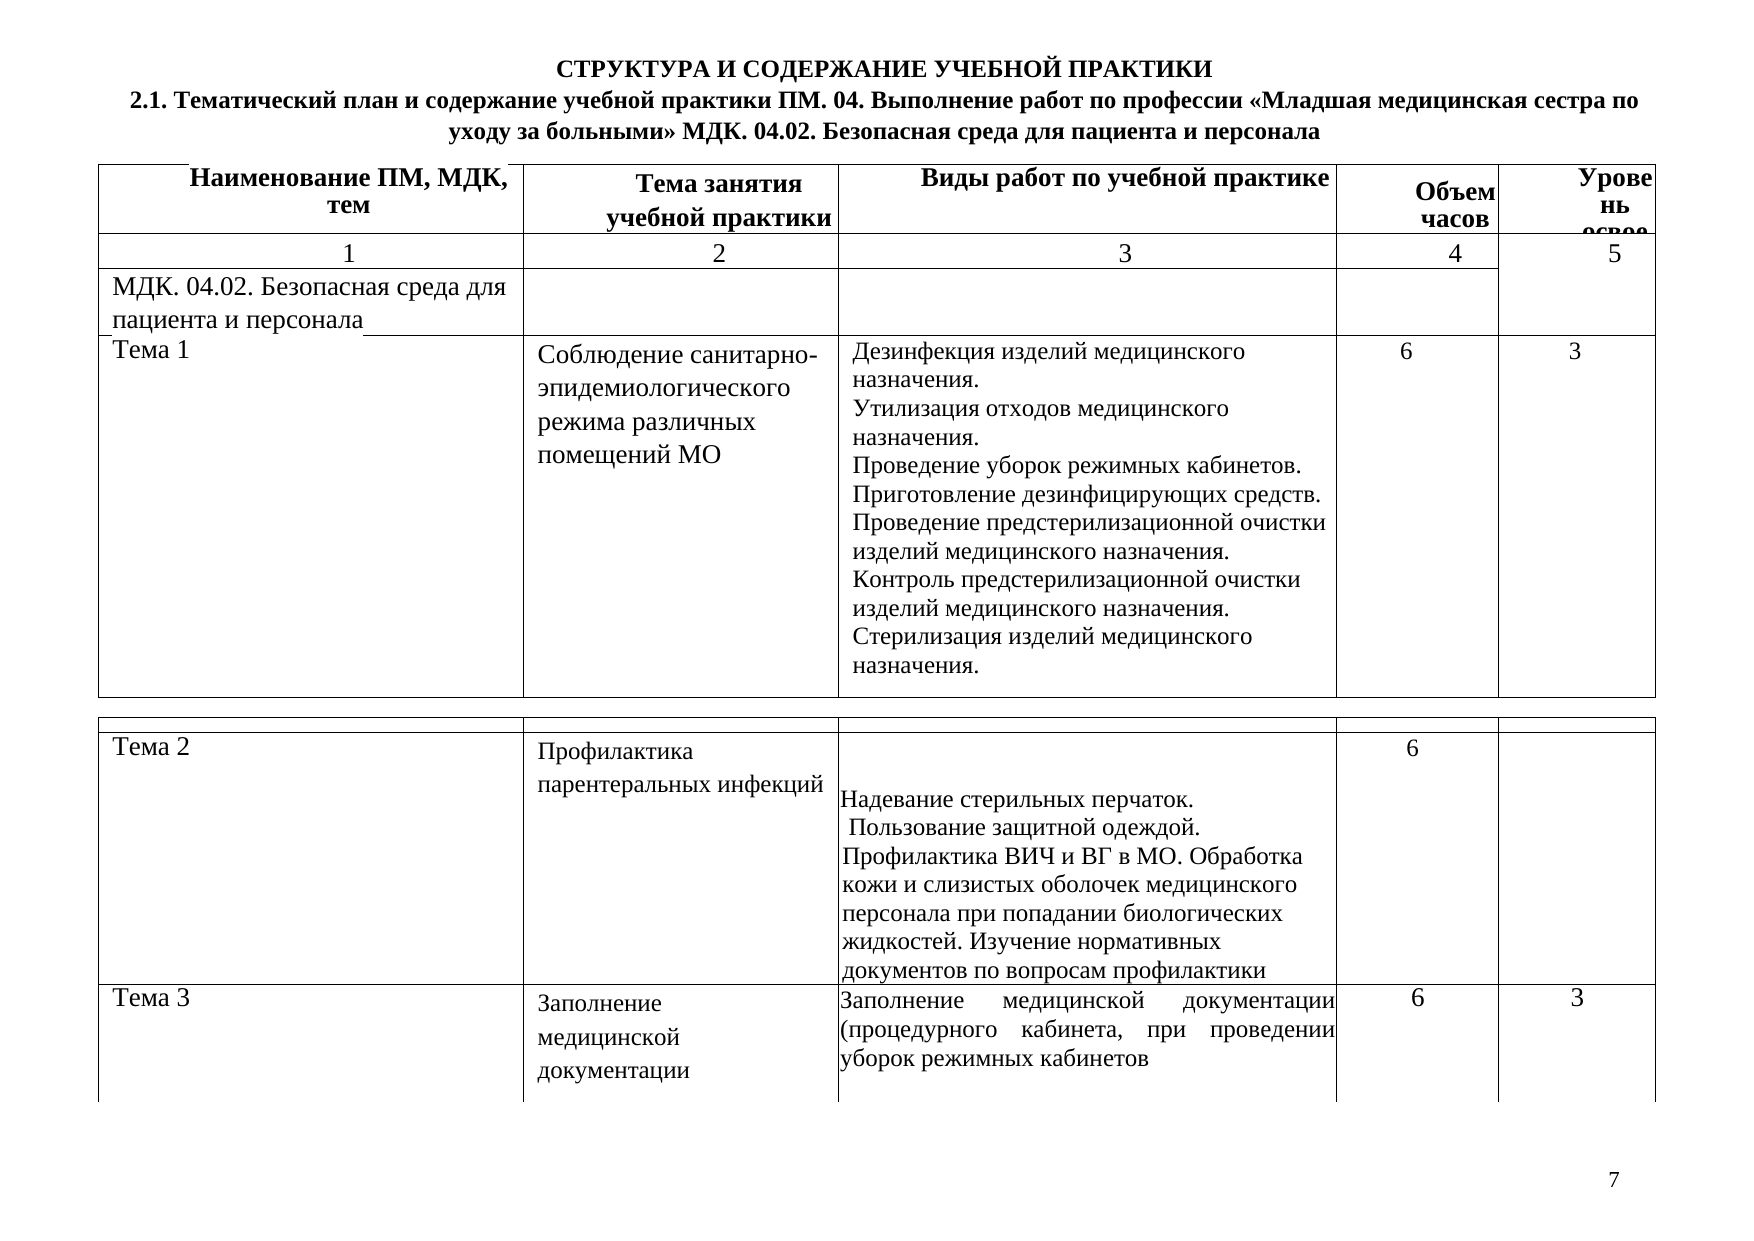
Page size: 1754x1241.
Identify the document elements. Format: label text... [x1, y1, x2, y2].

table_cell 3 [1499, 985, 1655, 1102]
table_cell 6 [1337, 985, 1498, 1102]
table_cell Дезинфекция изделий медицинского назначения. Утилизация отходов медицинского назначения. Проведение уборок режимных кабинетов. Приготовление дезинфицирующих средств. Проведение предстерилизационной очистки изделий медицинского назначения. Контроль предстерилизационной очистки изделий медицинского назначения. Стерилизация изделий медицинского назначения. [839, 336, 1336, 697]
table_cell Тема 2 [99, 733, 523, 984]
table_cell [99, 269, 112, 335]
table_cell Тема 3 [99, 985, 523, 1102]
table_cell Тема 1 [99, 336, 523, 697]
table_cell 6 [1337, 733, 1498, 984]
table_cell Профилактика парентеральных инфекций [524, 733, 838, 984]
table_cell [524, 269, 838, 335]
table_header [839, 718, 1336, 732]
table_cell 2 [524, 234, 838, 267]
table_header [1499, 718, 1655, 732]
table_cell 4 [1337, 234, 1498, 267]
table_cell [839, 269, 1336, 335]
table_cell Заполнение медицинской документации [524, 985, 838, 1102]
table_cell 5 [1499, 234, 1655, 267]
table_cell 6 [1337, 336, 1498, 697]
list 2.1. Тематический план и содержание учебной практики ПМ. 04. Выполнение работ по профессии «Младшая медицинская сестра по уходу за больными» МДК. 04.02. Безопасная среда для пациента и персонала [99, 85, 1669, 145]
table_cell Надевание стерильных перчаток. Пользование защитной одеждой. Профилактика ВИЧ и ВГ в МО. Обработка кожи и слизистых оболочек медицинского персонала при попадании биологических жидкостей. Изучение нормативных документов по вопросам профилактики [839, 733, 1336, 984]
table_cell [1337, 269, 1498, 335]
table_cell Соблюдение санитарноэпидемиологического режима различных помещений МО [524, 336, 838, 697]
table_header Уровень освоения [1630, 165, 1655, 233]
list СТРУКТУРА И СОДЕРЖАНИЕ УЧЕБНОЙ ПРАКТИКИ [99, 54, 1669, 83]
table_cell [1499, 733, 1655, 984]
table_cell 1 [99, 234, 523, 267]
table_cell [1499, 268, 1655, 335]
table_header Уровень освоения [1499, 165, 1600, 233]
table_header [99, 718, 523, 732]
table_header [1337, 718, 1498, 732]
table_header Объем часов [1337, 165, 1498, 233]
table_cell 3 [1499, 336, 1655, 697]
table_header Виды работ по учебной практике [839, 165, 1336, 233]
table_cell МДК. 04.02. Безопасная среда для пациента и персонала [363, 269, 523, 335]
table_header [524, 718, 838, 732]
table_header Наименование ПМ, МДК, тем [99, 165, 523, 233]
table_cell Заполнение медицинской документации (процедурного кабинета, при проведении уборок режимных кабинетов [839, 985, 1336, 1102]
table_header Тема занятия учебной практики [524, 165, 838, 233]
table_cell 3 [839, 234, 1336, 267]
